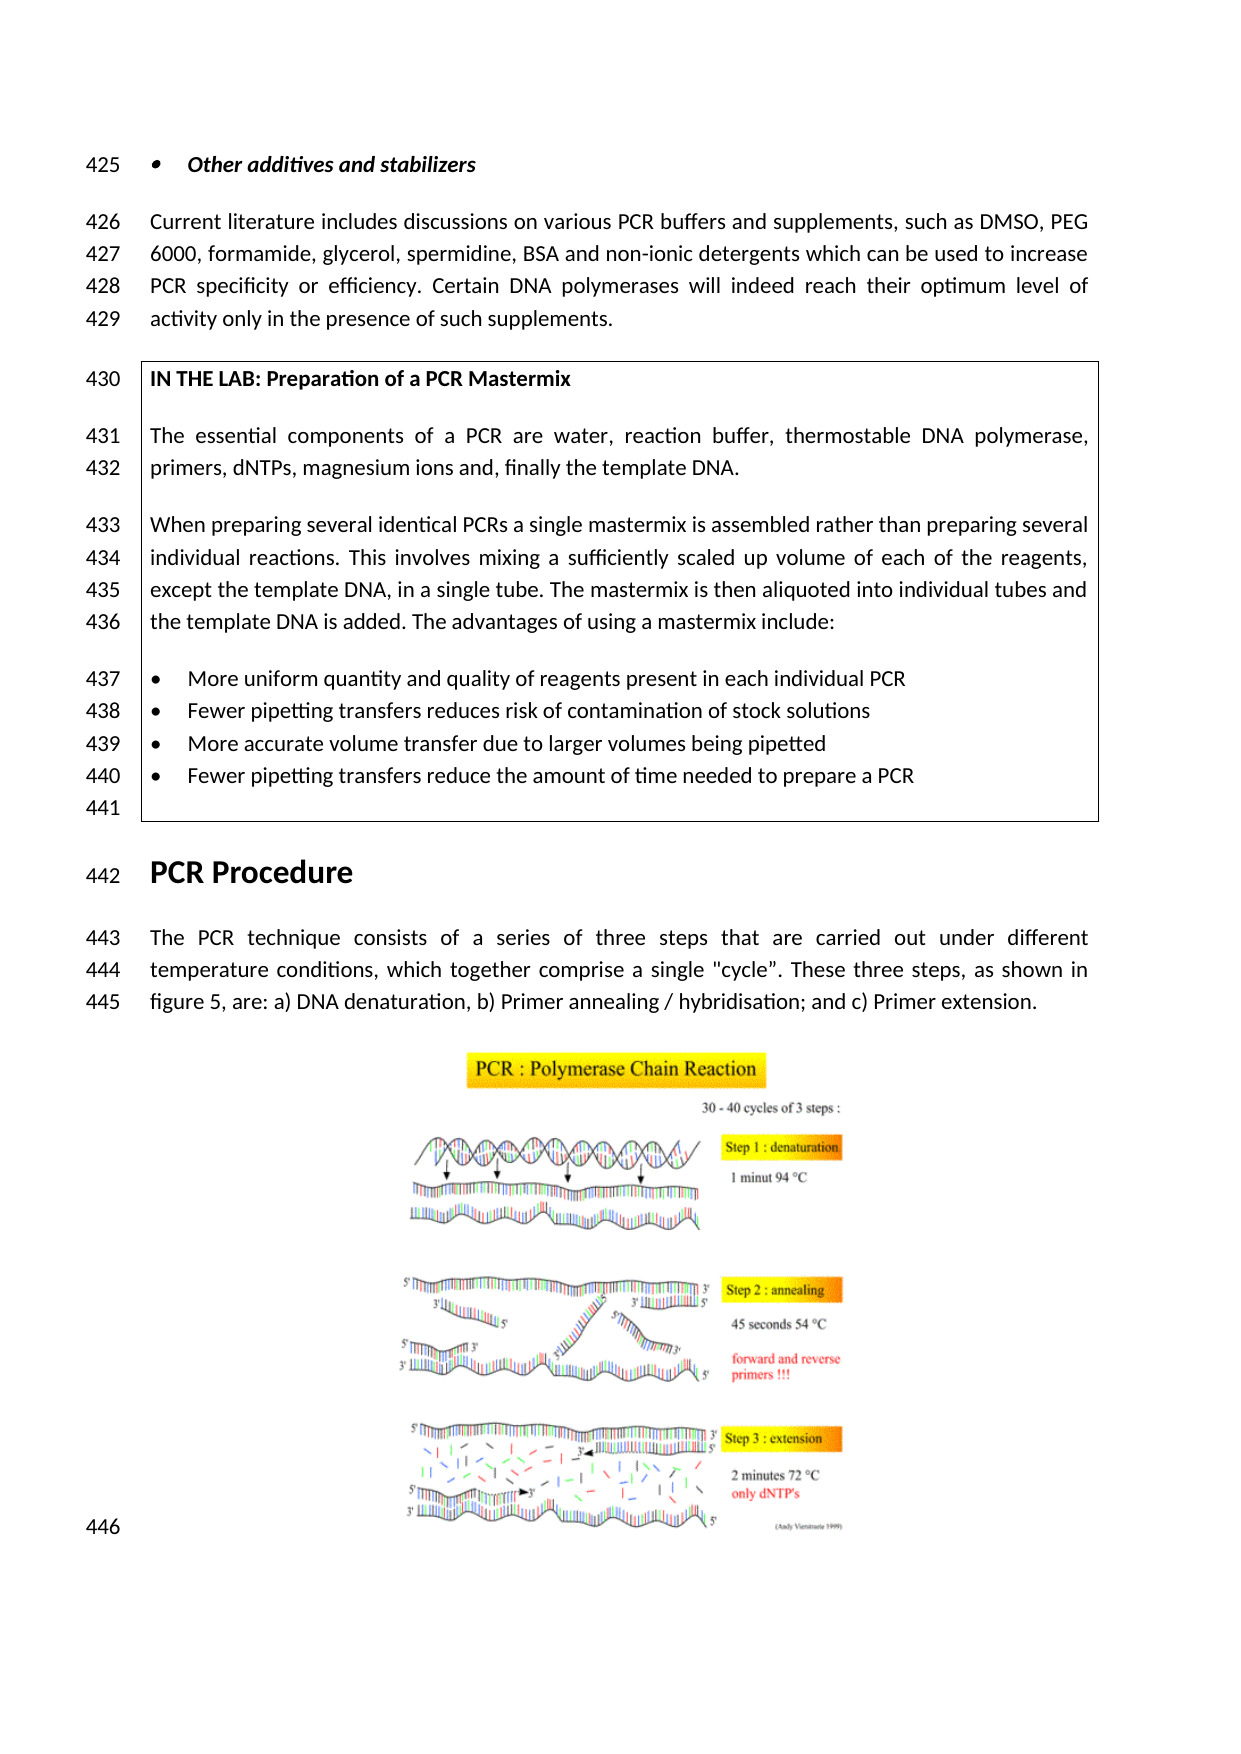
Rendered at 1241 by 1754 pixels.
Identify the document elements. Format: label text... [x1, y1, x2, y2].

text IN THE LAB: Preparation of a PCR Mastermix [142, 362, 1098, 392]
text Current literature includes discussions on various PCR buffers and supplements, such as DMSO, PEG 6000, formamide, glycerol, spermidine, BSA and non-ionic detergents which can be used to increase PCR specificity or efficiency. Certain DNA polymerases will indeed reach their optimum level of activity only in the presence of such supplements. [150, 207, 1090, 332]
list Fewer pipetting transfers reduce the amount of time needed to prepare a PCR [142, 758, 1098, 789]
list More uniform quantity and quality of reagents present in each individual PCR [142, 661, 1098, 692]
list More accurate volume transfer due to larger volumes being pipetted [142, 726, 1098, 757]
text PCR Procedure [150, 851, 1090, 892]
text When preparing several identical PCRs a single mastermix is assembled rather than preparing several individual reactions. This involves mixing a sufficiently scaled up volume of each of the reagents, except the template DNA, in a single tube. The mastermix is then aliquoted into individual tubes and the template DNA is added. The advantages of using a mastermix include: [142, 507, 1098, 635]
list Fewer pipetting transfers reduces risk of contamination of stock solutions [142, 693, 1098, 724]
list Other additives and stabilizers [150, 150, 1090, 178]
text The PCR technique consists of a series of three steps that are carried out under different temperature conditions, which together comprise a single "cycle”. These three steps, as shown in figure 5, are: a) DNA denaturation, b) Primer annealing / hybridisation; and c) Primer extension. [150, 923, 1090, 1016]
picture [395, 1044, 845, 1534]
text The essential components of a PCR are water, reaction buffer, thermostable DNA polymerase, primers, dNTPs, magnesium ions and, finally the template DNA. [142, 418, 1098, 481]
